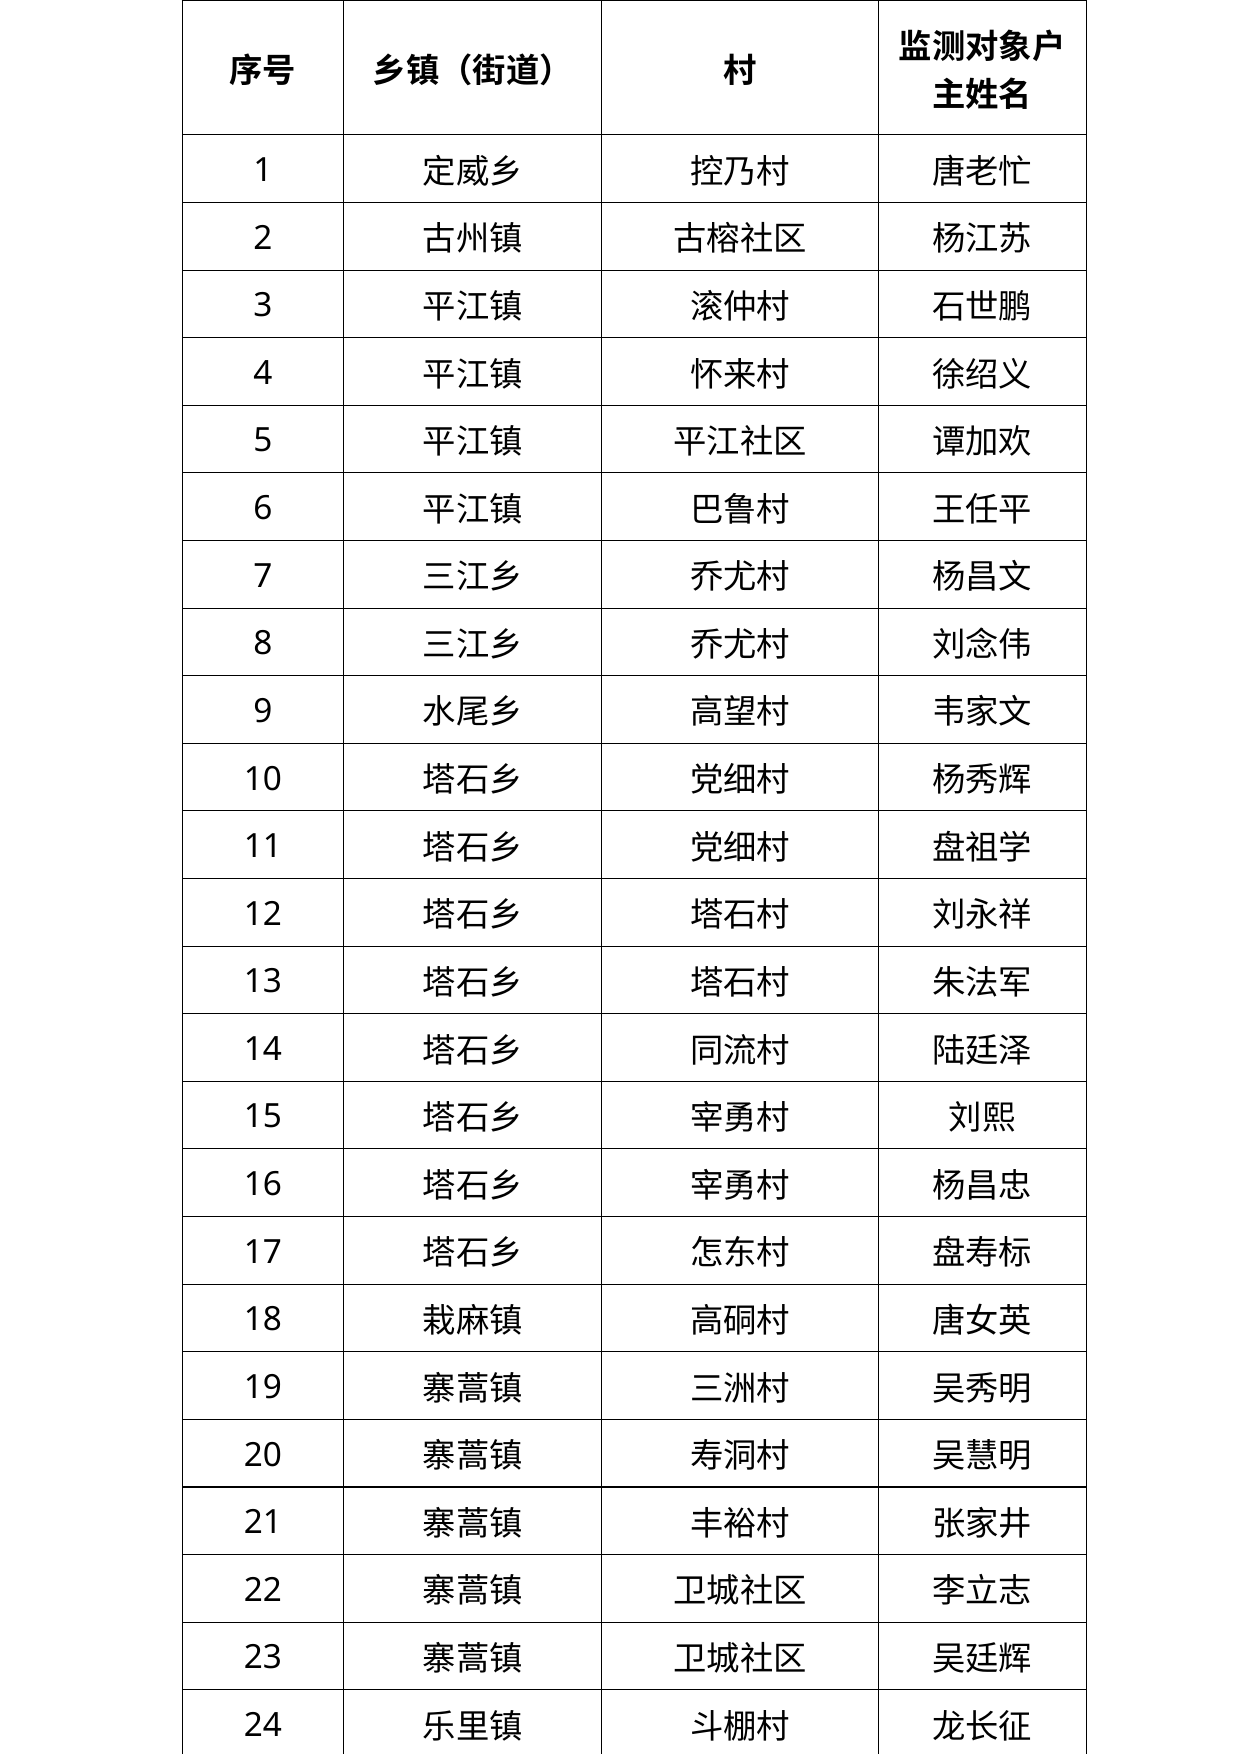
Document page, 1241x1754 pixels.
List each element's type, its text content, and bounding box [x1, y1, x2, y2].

table_cell 19 [183, 1352, 343, 1419]
table_cell 控乃村 [602, 135, 878, 202]
table_cell 3 [183, 271, 343, 337]
table_cell 韦家文 [879, 676, 1086, 743]
table_cell 石世鹏 [879, 271, 1086, 337]
table_cell 10 [183, 744, 343, 810]
table_cell 11 [183, 811, 343, 878]
table_cell 17 [183, 1217, 343, 1283]
table_cell 栽麻镇 [344, 1285, 601, 1351]
table_cell 巴鲁村 [602, 473, 878, 540]
table_cell 24 [183, 1690, 343, 1754]
table_cell 同流村 [602, 1014, 878, 1081]
table_cell 平江镇 [344, 406, 601, 472]
table_cell 21 [183, 1488, 343, 1554]
table_cell 乔尤村 [602, 541, 878, 607]
table_cell 塔石乡 [344, 1082, 601, 1148]
table_cell 4 [183, 338, 343, 405]
table_cell 滚仲村 [602, 271, 878, 337]
table_cell 宰勇村 [602, 1149, 878, 1216]
table_cell 塔石乡 [344, 811, 601, 878]
table_cell 塔石村 [602, 879, 878, 946]
table_cell 吴廷辉 [879, 1623, 1086, 1689]
table_cell 平江镇 [344, 473, 601, 540]
table_cell 怎东村 [602, 1217, 878, 1283]
table_cell 7 [183, 541, 343, 607]
table_cell 寨蒿镇 [344, 1555, 601, 1622]
table_cell 卫城社区 [602, 1555, 878, 1622]
table_cell 宰勇村 [602, 1082, 878, 1148]
table_cell 三洲村 [602, 1352, 878, 1419]
table_header 村 [602, 1, 878, 134]
table_cell 2 [183, 203, 343, 269]
table_cell 塔石乡 [344, 879, 601, 946]
table_cell 龙长征 [879, 1690, 1086, 1754]
table_cell 1 [183, 135, 343, 202]
table_cell 22 [183, 1555, 343, 1622]
table_cell 5 [183, 406, 343, 472]
table_cell 李立志 [879, 1555, 1086, 1622]
table_cell 卫城社区 [602, 1623, 878, 1689]
table_cell 寨蒿镇 [344, 1623, 601, 1689]
table_cell 杨昌忠 [879, 1149, 1086, 1216]
table_cell 丰裕村 [602, 1488, 878, 1554]
table_cell 水尾乡 [344, 676, 601, 743]
table_cell 塔石乡 [344, 1014, 601, 1081]
table_cell 吴秀明 [879, 1352, 1086, 1419]
table_cell 18 [183, 1285, 343, 1351]
table_cell 斗棚村 [602, 1690, 878, 1754]
table_cell 陆廷泽 [879, 1014, 1086, 1081]
table_cell 高望村 [602, 676, 878, 743]
table_cell 6 [183, 473, 343, 540]
table_cell 8 [183, 609, 343, 675]
table_cell 寨蒿镇 [344, 1488, 601, 1554]
table_cell 党细村 [602, 811, 878, 878]
table_cell 塔石乡 [344, 744, 601, 810]
table_cell 平江镇 [344, 271, 601, 337]
table_cell 定威乡 [344, 135, 601, 202]
table_cell 唐女英 [879, 1285, 1086, 1351]
table_cell 朱法军 [879, 947, 1086, 1013]
table_cell 16 [183, 1149, 343, 1216]
table_cell 刘熙 [879, 1082, 1086, 1148]
table_cell 张家井 [879, 1488, 1086, 1554]
table_cell 三江乡 [344, 609, 601, 675]
table_cell 高硐村 [602, 1285, 878, 1351]
table_cell 寨蒿镇 [344, 1420, 601, 1486]
table_cell 徐绍义 [879, 338, 1086, 405]
table_cell 20 [183, 1420, 343, 1486]
table_cell 杨秀辉 [879, 744, 1086, 810]
table_cell 塔石村 [602, 947, 878, 1013]
table_cell 杨江苏 [879, 203, 1086, 269]
table_cell 刘念伟 [879, 609, 1086, 675]
table_cell 12 [183, 879, 343, 946]
table_cell 13 [183, 947, 343, 1013]
table_cell 塔石乡 [344, 1217, 601, 1283]
table_cell 刘永祥 [879, 879, 1086, 946]
table_cell 盘祖学 [879, 811, 1086, 878]
table_cell 三江乡 [344, 541, 601, 607]
table_cell 乐里镇 [344, 1690, 601, 1754]
table_cell 吴慧明 [879, 1420, 1086, 1486]
table_cell 党细村 [602, 744, 878, 810]
table_cell 盘寿标 [879, 1217, 1086, 1283]
table_cell 杨昌文 [879, 541, 1086, 607]
table_cell 古州镇 [344, 203, 601, 269]
table_cell 寿洞村 [602, 1420, 878, 1486]
table_cell 塔石乡 [344, 947, 601, 1013]
table_cell 平江社区 [602, 406, 878, 472]
table_cell 寨蒿镇 [344, 1352, 601, 1419]
table_header 序号 [183, 1, 343, 134]
table_header 乡镇（街道） [344, 1, 601, 134]
table_cell 古榕社区 [602, 203, 878, 269]
table_cell 谭加欢 [879, 406, 1086, 472]
table_cell 怀来村 [602, 338, 878, 405]
table_cell 15 [183, 1082, 343, 1148]
table_cell 乔尤村 [602, 609, 878, 675]
table_cell 唐老忙 [879, 135, 1086, 202]
table_cell 王任平 [879, 473, 1086, 540]
table_cell 平江镇 [344, 338, 601, 405]
table_cell 塔石乡 [344, 1149, 601, 1216]
table_cell 14 [183, 1014, 343, 1081]
table_cell 9 [183, 676, 343, 743]
table_cell 23 [183, 1623, 343, 1689]
table_header 监测对象户主姓名 [879, 1, 1086, 134]
